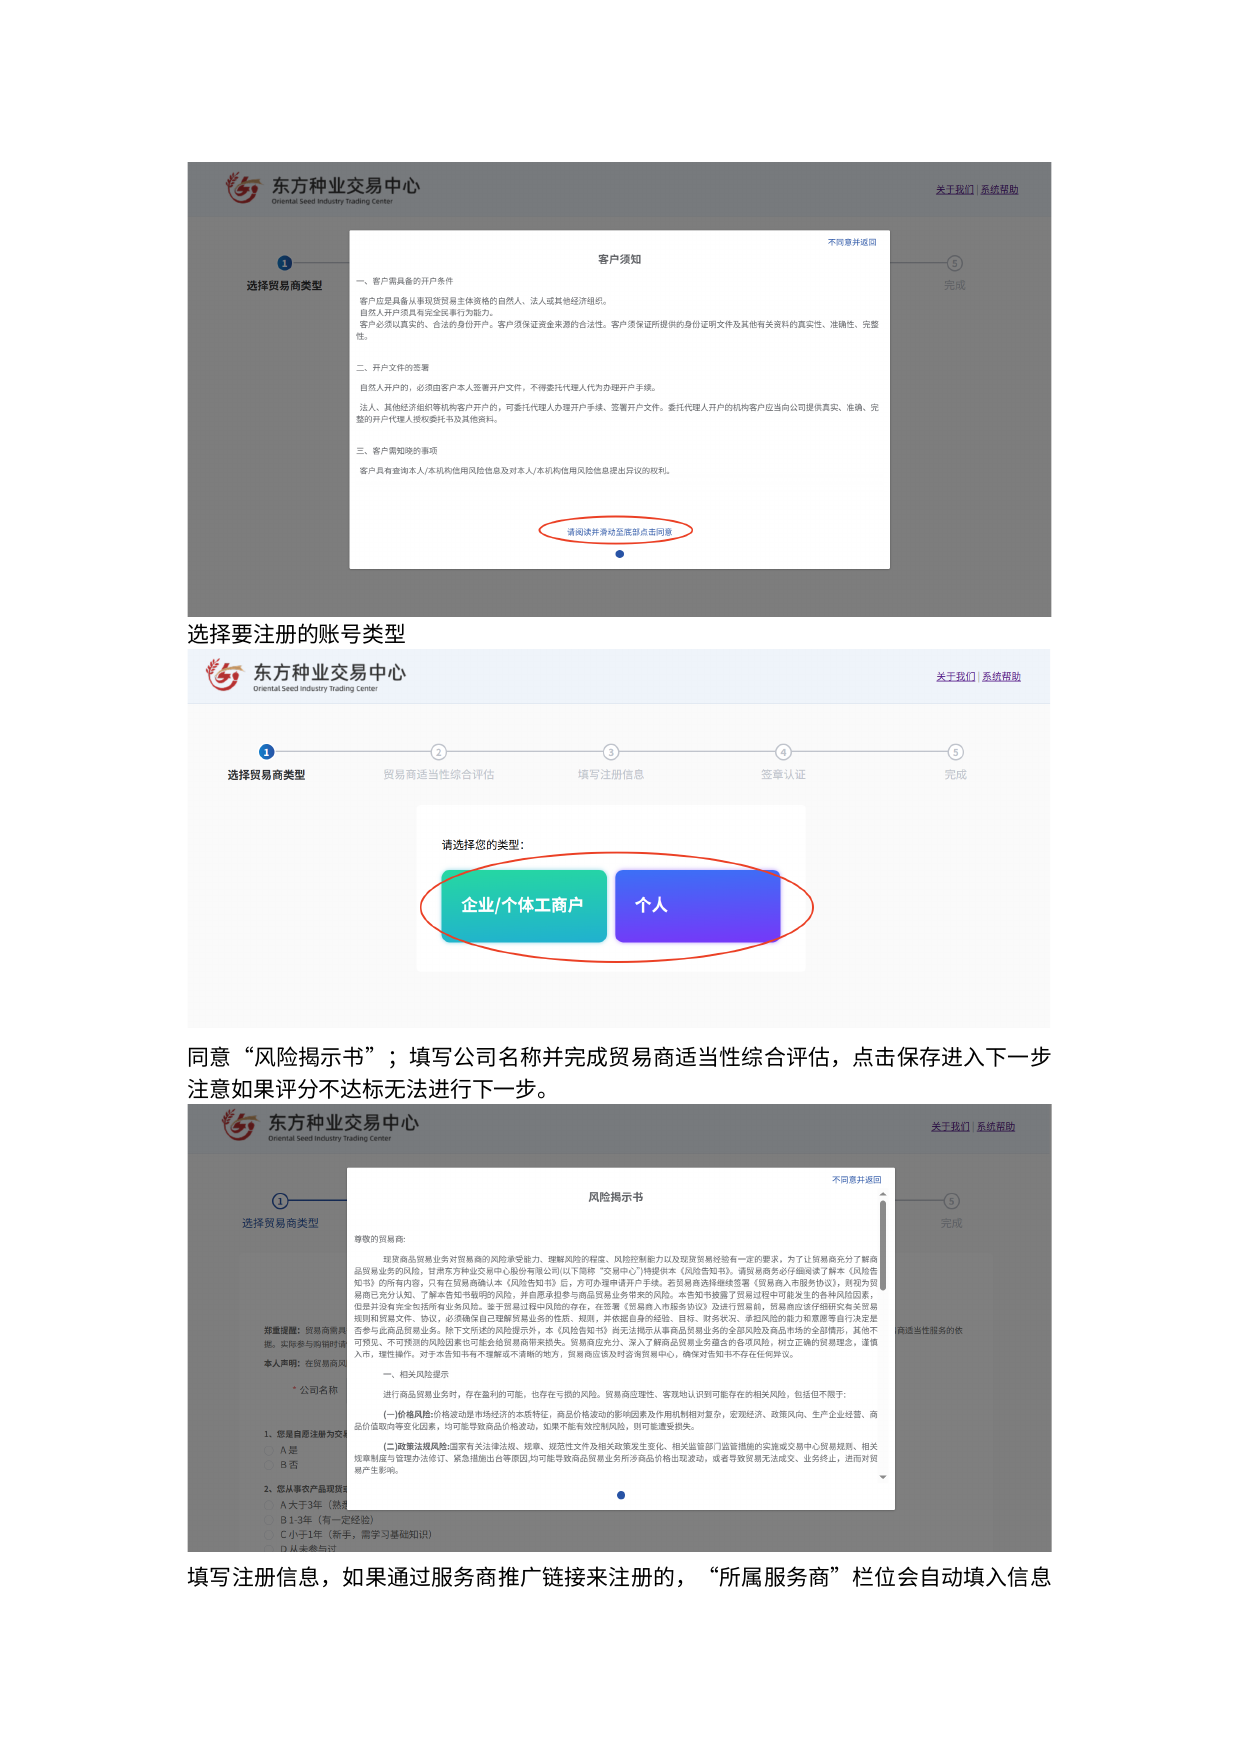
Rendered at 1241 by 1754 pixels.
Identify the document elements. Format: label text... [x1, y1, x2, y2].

text 同意“风险揭示书”；填写公司名称并完成贸易商适当性综合评估，点击保存进入下一步，注意如果评分不达标无法进行下一步。 [187, 1039, 1053, 1104]
picture [187, 162, 1052, 617]
text 选择要注册的账号类型 [187, 617, 1053, 649]
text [187, 1559, 1053, 1592]
picture [187, 1104, 1052, 1552]
picture [187, 649, 1050, 1028]
